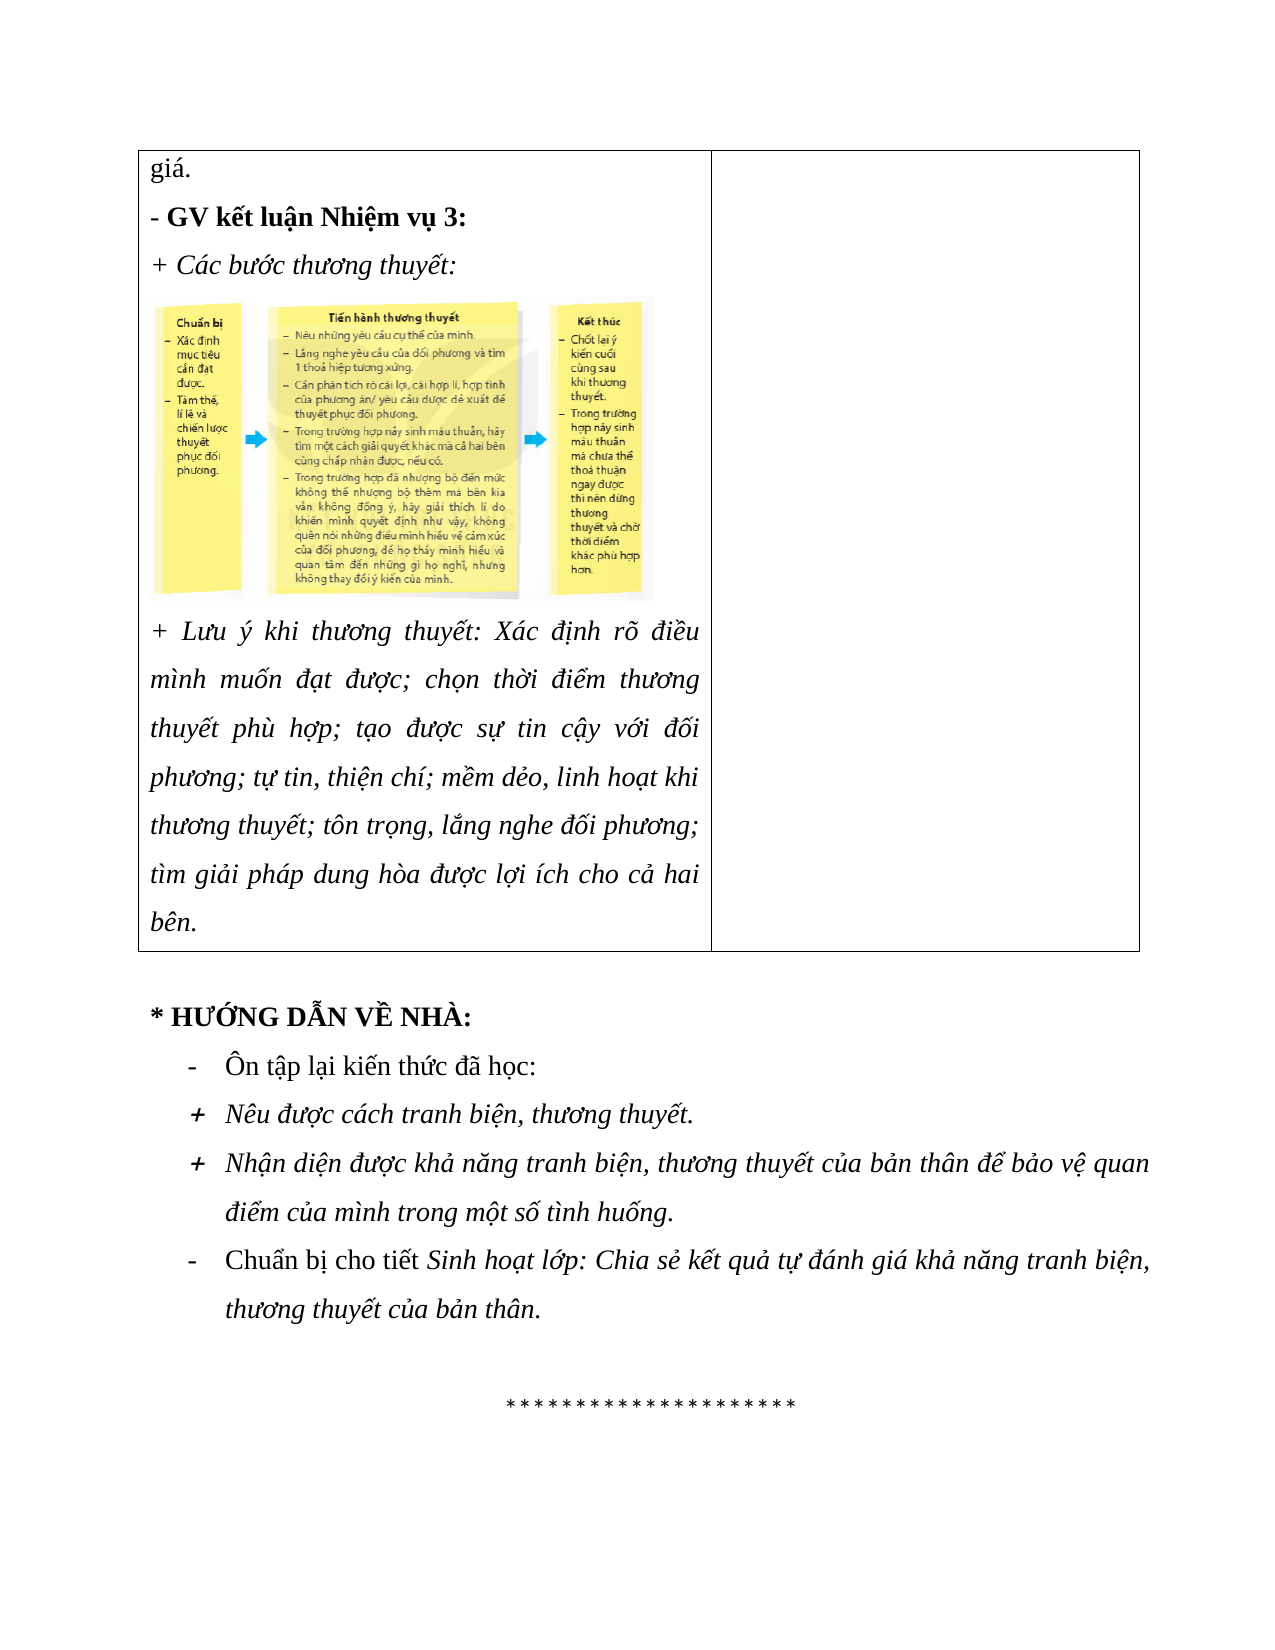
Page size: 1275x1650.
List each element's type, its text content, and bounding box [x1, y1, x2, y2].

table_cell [139, 151, 711, 951]
list Chuẩn bị cho tiết Sinh hoạt lớp: Chia sẻ kết quả tự đánh giá khả năng tranh biện, thương thuyết của bản thân. [187, 1243, 1152, 1324]
list Nêu được cách tranh biện, thương thuyết. [187, 1097, 1152, 1130]
list Ôn tập lại kiến thức đã học: [187, 1049, 1152, 1081]
list Nhận diện được khả năng tranh biện, thương thuyết của bản thân để bảo vệ quan điểm của mình trong một số tình huống. [187, 1146, 1152, 1227]
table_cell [712, 151, 1139, 951]
text * HƯỚNG DẪN VỀ NHÀ: [150, 1000, 1152, 1033]
picture [150, 296, 654, 601]
text ********************* [150, 1392, 1152, 1426]
